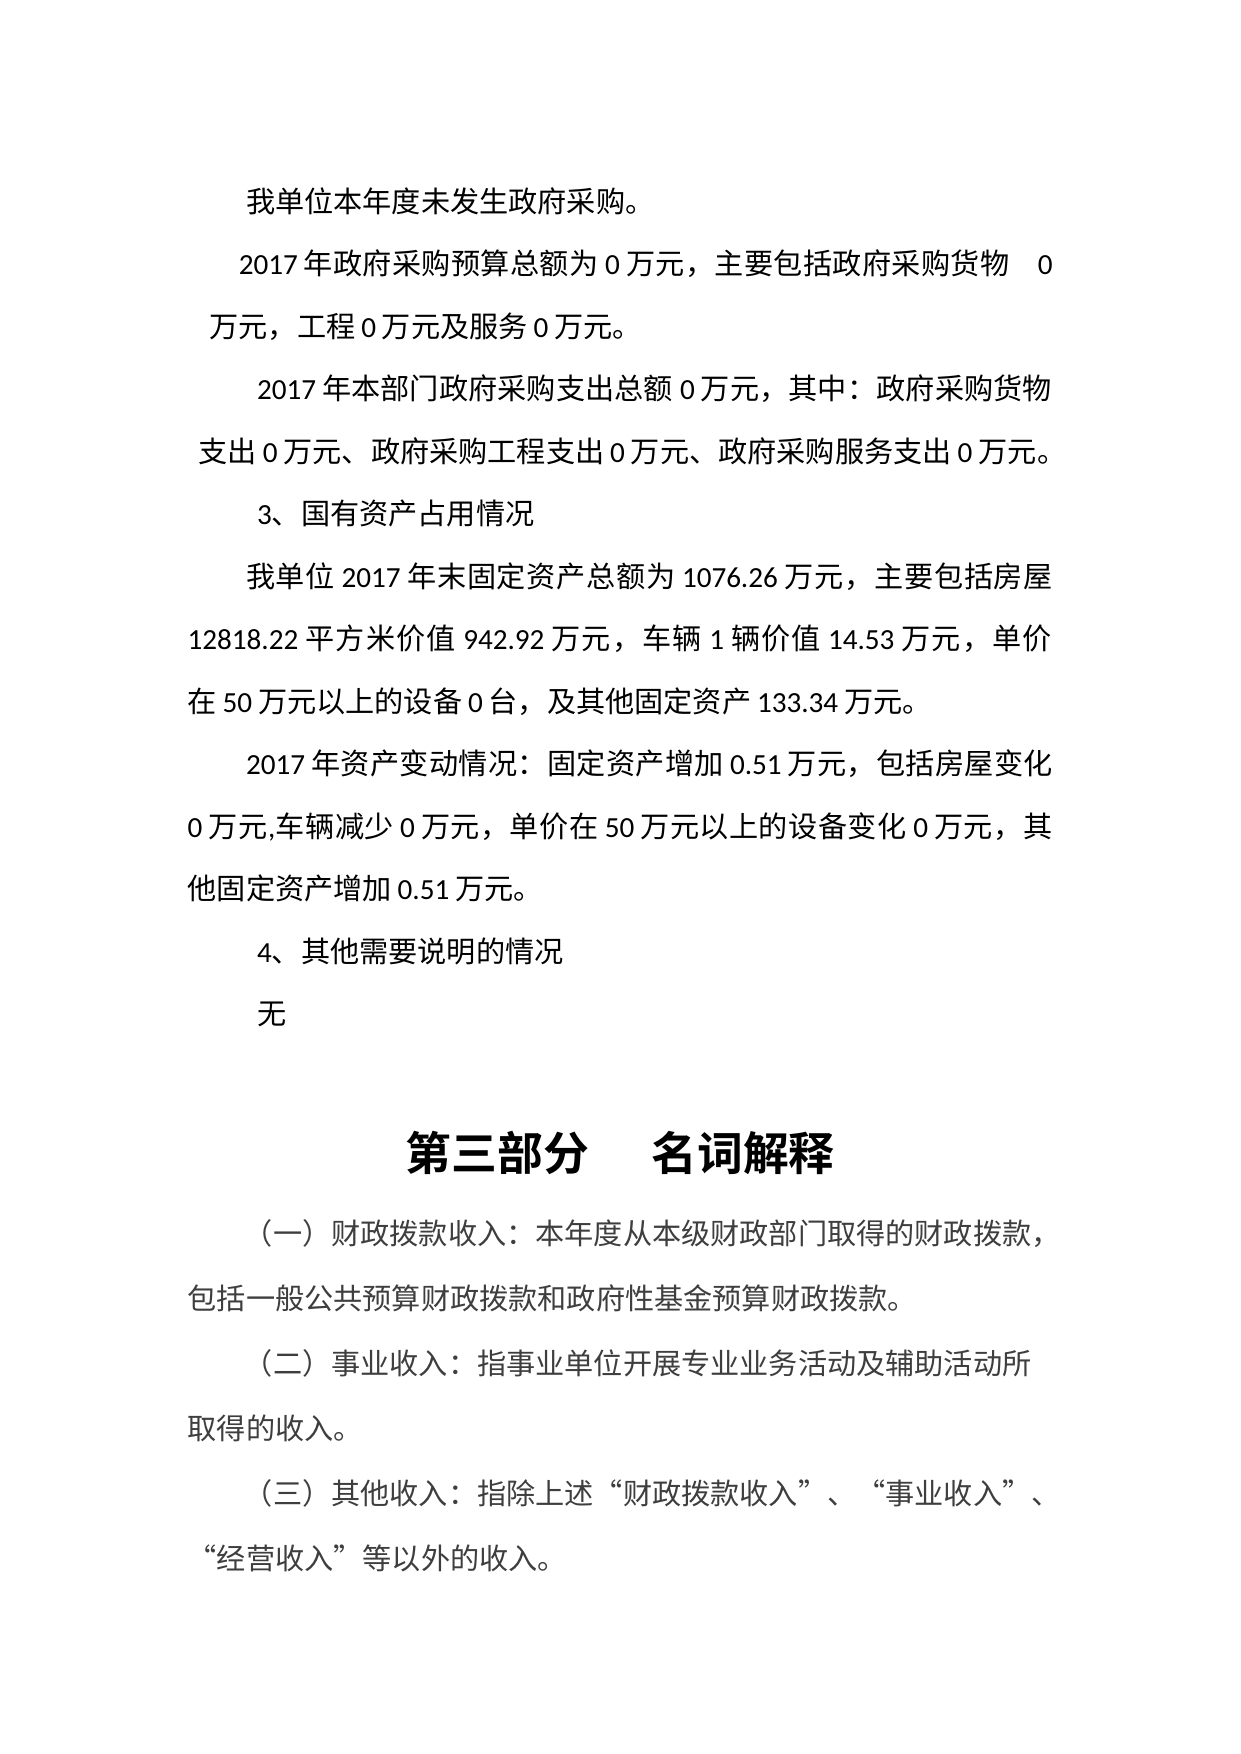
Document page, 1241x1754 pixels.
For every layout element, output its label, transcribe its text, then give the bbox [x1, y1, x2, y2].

text （三）其他收入：指除上述“财政拨款收入”、“事业收入”、“经营收入”等以外的收入。 [187, 1459, 1053, 1589]
text 2017年政府采购预算总额为0万元，主要包括政府采购货物 0万元，工程0万元及服务0万元。 [209, 224, 1053, 349]
text 第三部分 名词解释 [187, 1102, 1053, 1199]
text 2017年资产变动情况：固定资产增加0.51万元，包括房屋变化0万元,车辆减少0万元，单价在50万元以上的设备变化0万元，其他固定资产增加0.51万元。 [187, 724, 1053, 912]
text 3、国有资产占用情况 [198, 474, 1053, 537]
text （一）财政拨款收入：本年度从本级财政部门取得的财政拨款，包括一般公共预算财政拨款和政府性基金预算财政拨款。 [187, 1199, 1053, 1329]
text 2017年本部门政府采购支出总额0万元，其中：政府采购货物支出0万元、政府采购工程支出0万元、政府采购服务支出0 万元。 [198, 349, 1053, 474]
text （二）事业收入：指事业单位开展专业业务活动及辅助活动所取得的收入。 [187, 1329, 1053, 1459]
text 无 [198, 974, 1053, 1037]
text 我单位本年度未发生政府采购。 [187, 162, 1053, 224]
text 4、其他需要说明的情况 [198, 912, 1053, 974]
text 我单位2017年末固定资产总额为1076.26万元，主要包括房屋12818.22平方米价值942.92万元，车辆1辆价值14.53万元，单价在50万元以上的设备0台，及其他固定资产133.34万元。 [187, 537, 1053, 724]
